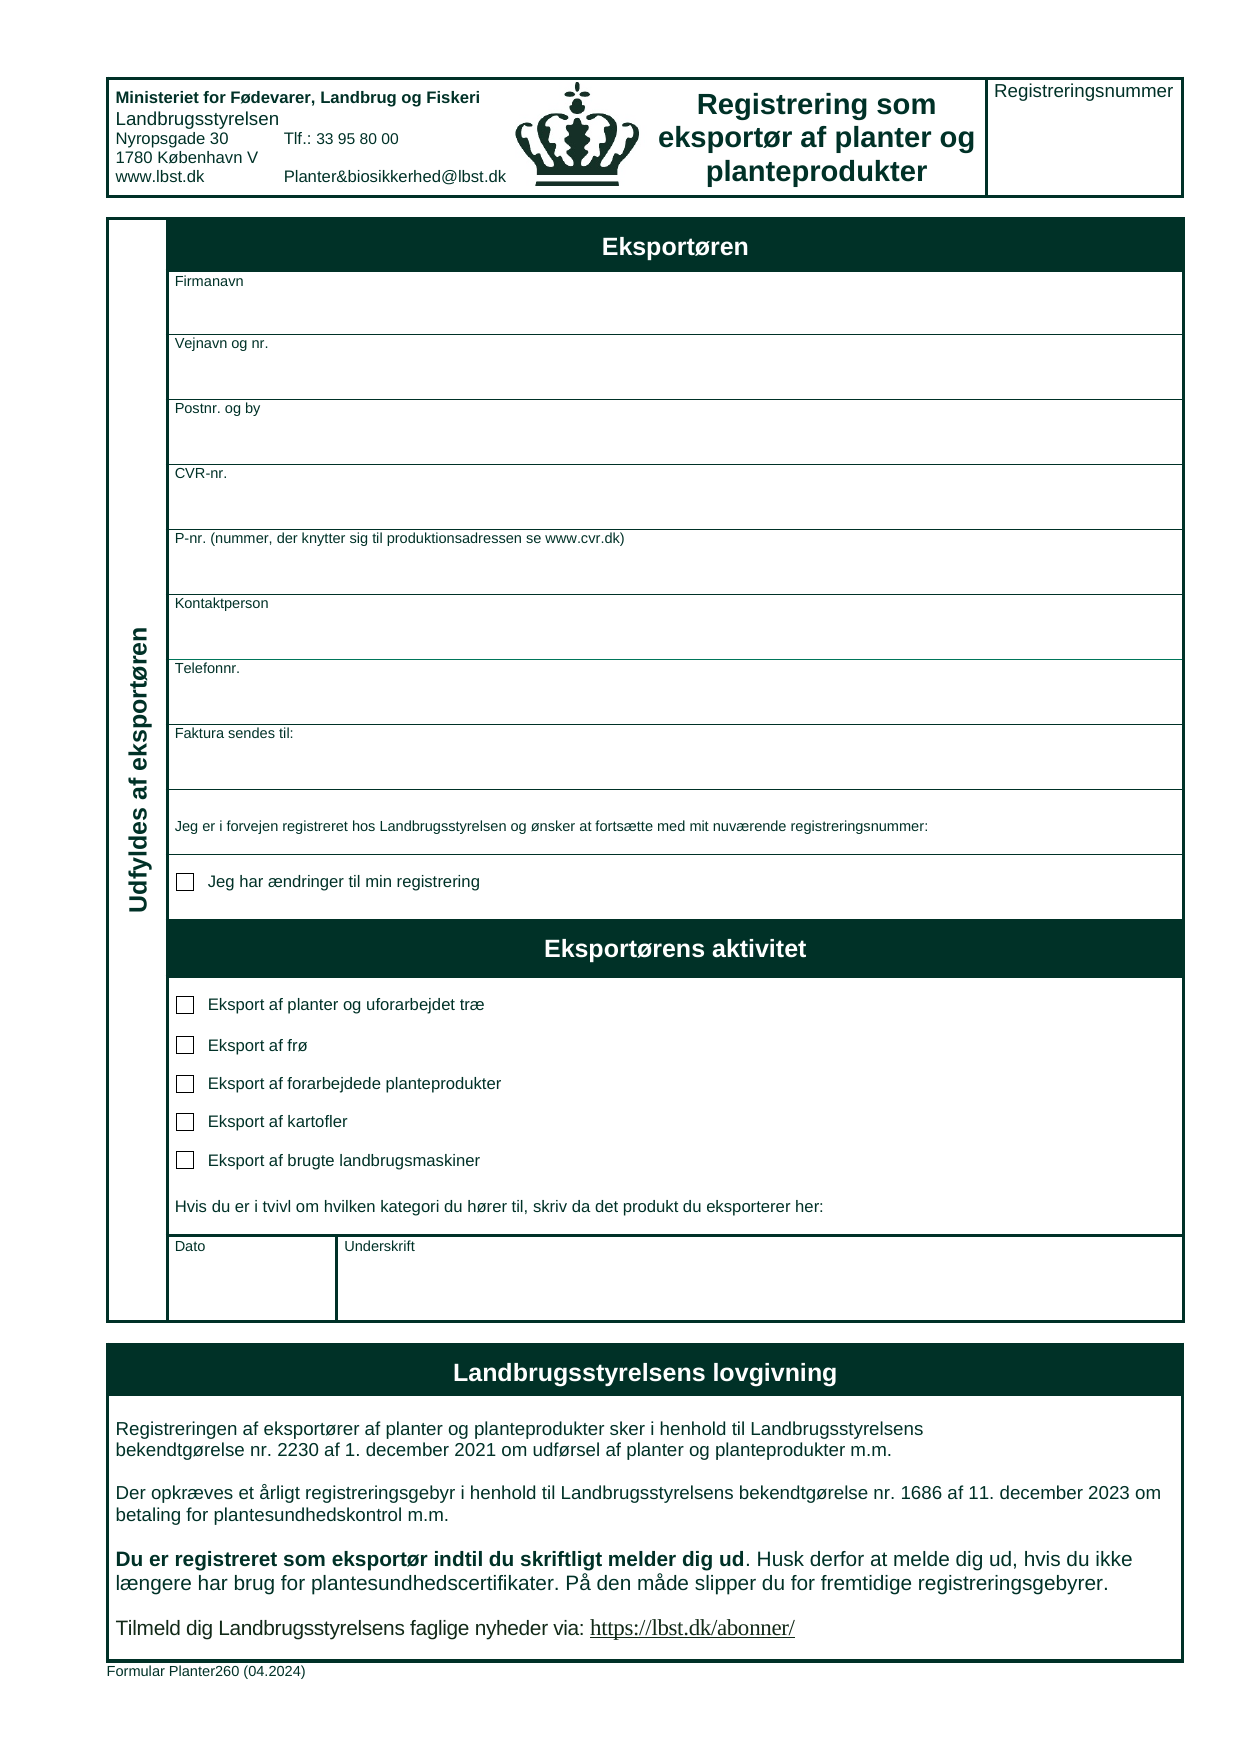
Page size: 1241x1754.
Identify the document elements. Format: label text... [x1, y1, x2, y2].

text Formular Planter260 (04.2024) [106, 1662, 1187, 1679]
table_header Udfyldes af eksportøren [109, 220, 166, 1320]
table_cell Telefonnr. [169, 660, 1182, 724]
table_cell Firmanavn [169, 272, 1182, 334]
table_header Landbrugsstyrelsens lovgivning [109, 1346, 1181, 1393]
table_cell Registreringen af eksportører af planter og planteprodukter sker i henhold til Landbrugsstyrelsens bekendtgørelse nr. 2230 af 1. december 2021 om udførsel af planter og planteprodukter m.m. Der opkræves et årligt registreringsgebyr i henhold til Landbrugsstyrelsens bekendtgørelse nr. 1686 af 11. december 2023 om betaling for plantesundhedskontrol m.m. Du er registreret som eksportør indtil du skriftligt melder dig ud. Husk derfor at melde dig ud, hvis du ikke længere har brug for plantesundhedscertifikater. På den måde slipper du for fremtidige registreringsgebyrer. Tilmeld dig Landbrugsstyrelsens faglige nyheder via: https://lbst.dk/abonner/ [109, 1396, 1181, 1659]
table_cell Dato [169, 1237, 335, 1320]
table_cell Faktura sendes til: [169, 725, 1182, 789]
table_header [514, 80, 647, 195]
table_cell Postnr. og by [169, 400, 1182, 464]
table_header Eksportøren [169, 220, 1182, 269]
table_cell Vejnavn og nr. [169, 335, 1182, 399]
picture [515, 82, 647, 186]
table_cell Jeg har ændringer til min registrering [169, 855, 1182, 919]
table_cell Underskrift [338, 1237, 1182, 1320]
table_header Ministeriet for Fødevarer, Landbrug og Fiskeri Landbrugsstyrelsen Nyropsgade 30 Tlf.: 33 95 80 00 1780 København V www.lbst.dk Planter&biosikkerhed@lbst.dk [109, 80, 514, 195]
table_cell Kontaktperson [169, 595, 1182, 659]
table_cell CVR-nr. [169, 465, 1182, 529]
table_header Registrering som eksportør af planter og planteprodukter [647, 80, 985, 195]
table_cell Eksport af planter og uforarbejdet træ Eksport af frø Eksport af forarbejdede planteprodukter Eksport af kartofler Eksport af brugte landbrugsmaskiner Hvis du er i tvivl om hvilken kategori du hører til, skriv da det produkt du eksporterer her: [169, 978, 1182, 1234]
table_cell Jeg er i forvejen registreret hos Landbrugsstyrelsen og ønsker at fortsætte med mit nuværende registreringsnummer: [169, 790, 1182, 854]
table_cell P-nr. (nummer, der knytter sig til produktionsadressen se www.cvr.dk) [169, 530, 1182, 594]
table_cell Eksportørens aktivitet [169, 922, 1182, 975]
table_header Registreringsnummer [988, 80, 1181, 195]
